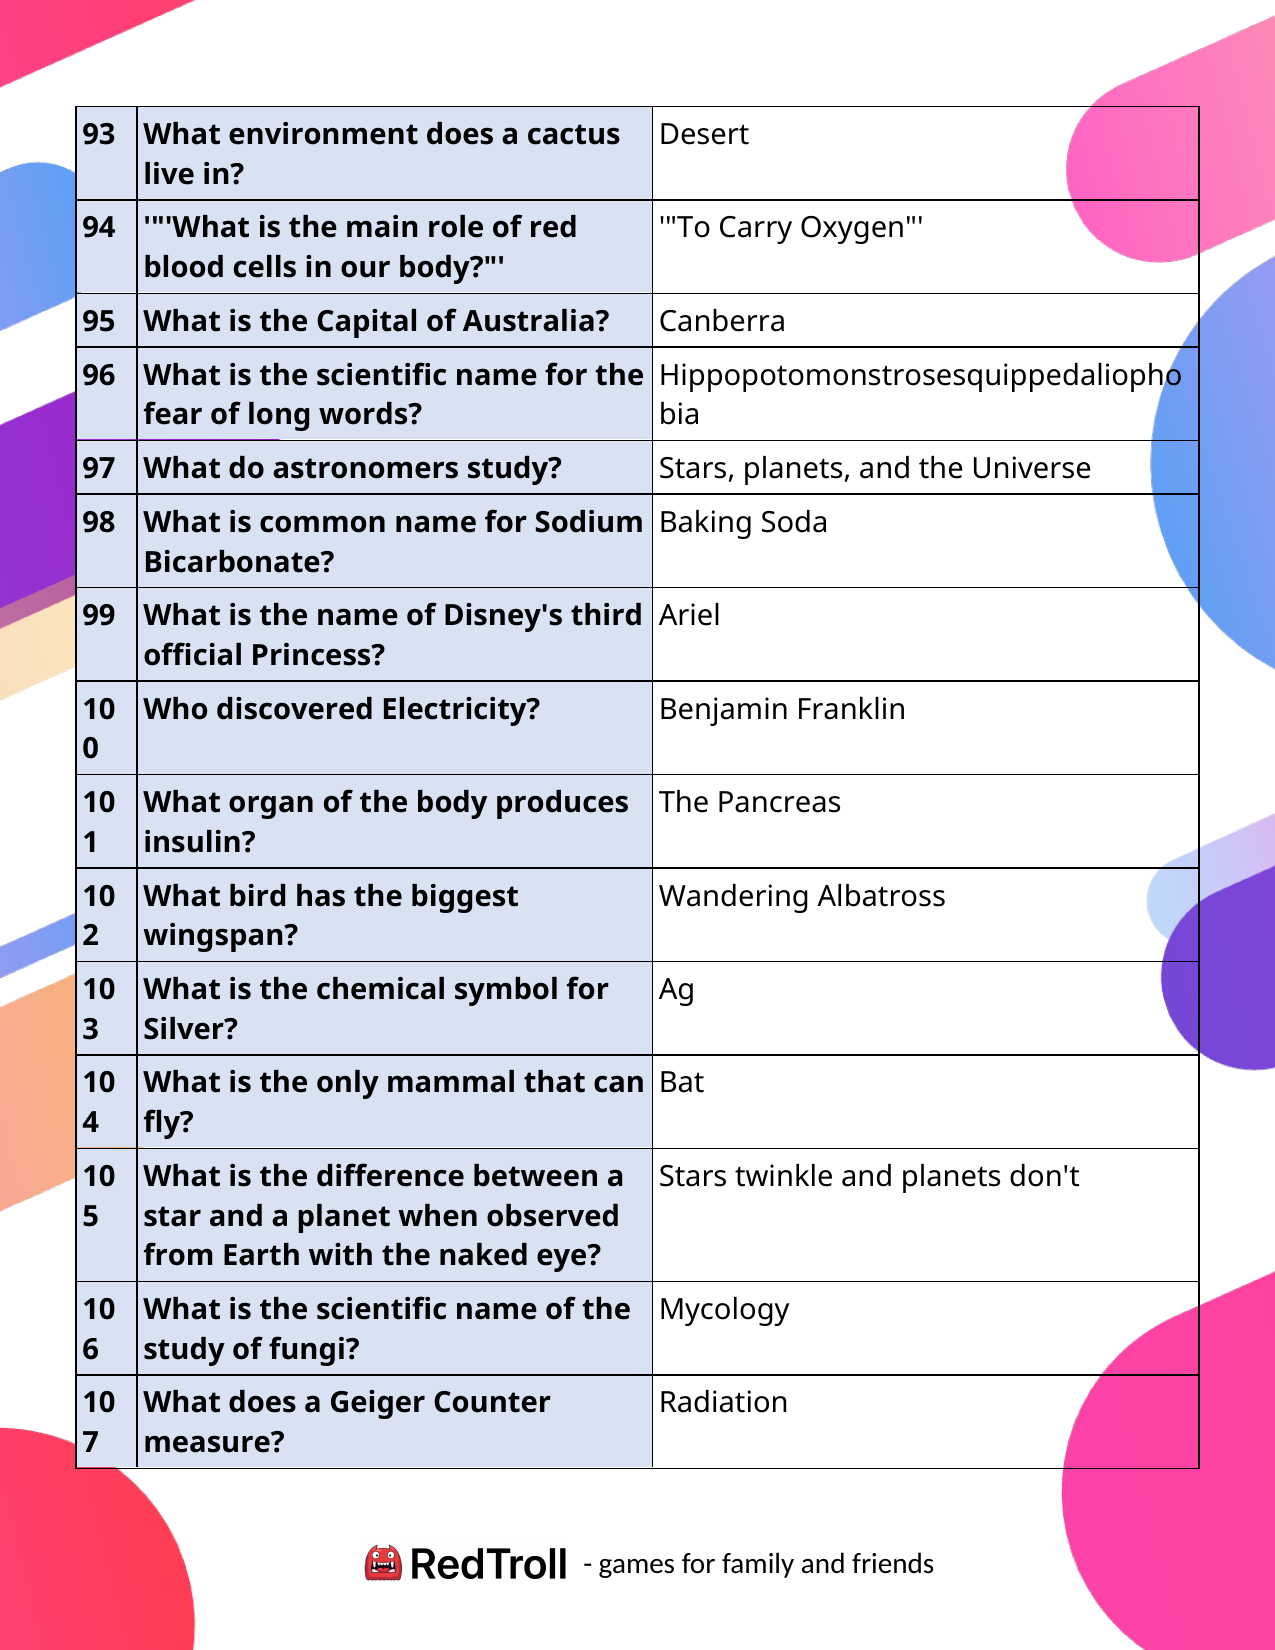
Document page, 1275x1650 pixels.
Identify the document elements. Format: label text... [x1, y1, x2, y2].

table_cell The Pancreas [653, 775, 1198, 867]
table_cell What is the scientific name for the fear of long words? [138, 348, 652, 439]
table_cell Ag [653, 962, 1198, 1054]
table_cell 102 [77, 869, 136, 961]
table_cell What is the chemical symbol for Silver? [138, 962, 652, 1054]
table_cell 100 [77, 682, 136, 774]
table_cell Baking Soda [653, 495, 1198, 587]
picture [0, 0, 1275, 1650]
table_cell 101 [77, 775, 136, 867]
table_cell What bird has the biggest wingspan? [138, 869, 652, 961]
table_cell Bat [653, 1056, 1198, 1147]
table_cell 104 [77, 1056, 136, 1147]
table_cell 103 [77, 962, 136, 1054]
table_cell 107 [77, 1376, 136, 1467]
table_cell 96 [77, 348, 136, 439]
table_cell Stars twinkle and planets don't [653, 1149, 1198, 1281]
table_cell 106 [77, 1282, 136, 1374]
table_cell Radiation [653, 1376, 1198, 1467]
table_cell 93 [77, 107, 136, 199]
table_cell 95 [77, 294, 136, 346]
table_cell What organ of the body produces insulin? [138, 775, 652, 867]
table_cell '"To Carry Oxygen"' [653, 201, 1198, 292]
table_cell 94 [77, 201, 136, 292]
table_cell What is common name for Sodium Bicarbonate? [138, 495, 652, 587]
table_cell '"'What is the main role of red blood cells in our body?"' [138, 201, 652, 292]
table_cell What does a Geiger Counter measure? [138, 1376, 652, 1467]
table_cell Desert [653, 107, 1198, 199]
table_cell What is the difference between a star and a planet when observed from Earth with the naked eye? [138, 1149, 652, 1281]
table_cell What is the name of Disney's third official Princess? [138, 588, 652, 680]
table_cell Wandering Albatross [653, 869, 1198, 961]
table_cell What is the Capital of Australia? [138, 294, 652, 346]
table_cell Who discovered Electricity? [138, 682, 652, 774]
table_cell 97 [77, 441, 136, 493]
table_cell What is the only mammal that can fly? [138, 1056, 652, 1147]
table_cell 98 [77, 495, 136, 587]
table_cell 99 [77, 588, 136, 680]
table_cell What is the scientific name of the study of fungi? [138, 1282, 652, 1374]
table_cell Hippopotomonstrosesquippedaliophobia [653, 348, 1198, 439]
table_cell Benjamin Franklin [653, 682, 1198, 774]
table_cell 105 [77, 1149, 136, 1281]
table_cell Stars, planets, and the Universe [653, 441, 1198, 493]
table_cell Mycology [653, 1282, 1198, 1374]
table_cell What environment does a cactus live in? [138, 107, 652, 199]
table_cell What do astronomers study? [138, 441, 652, 493]
table_cell Ariel [653, 588, 1198, 680]
table_cell Canberra [653, 294, 1198, 346]
